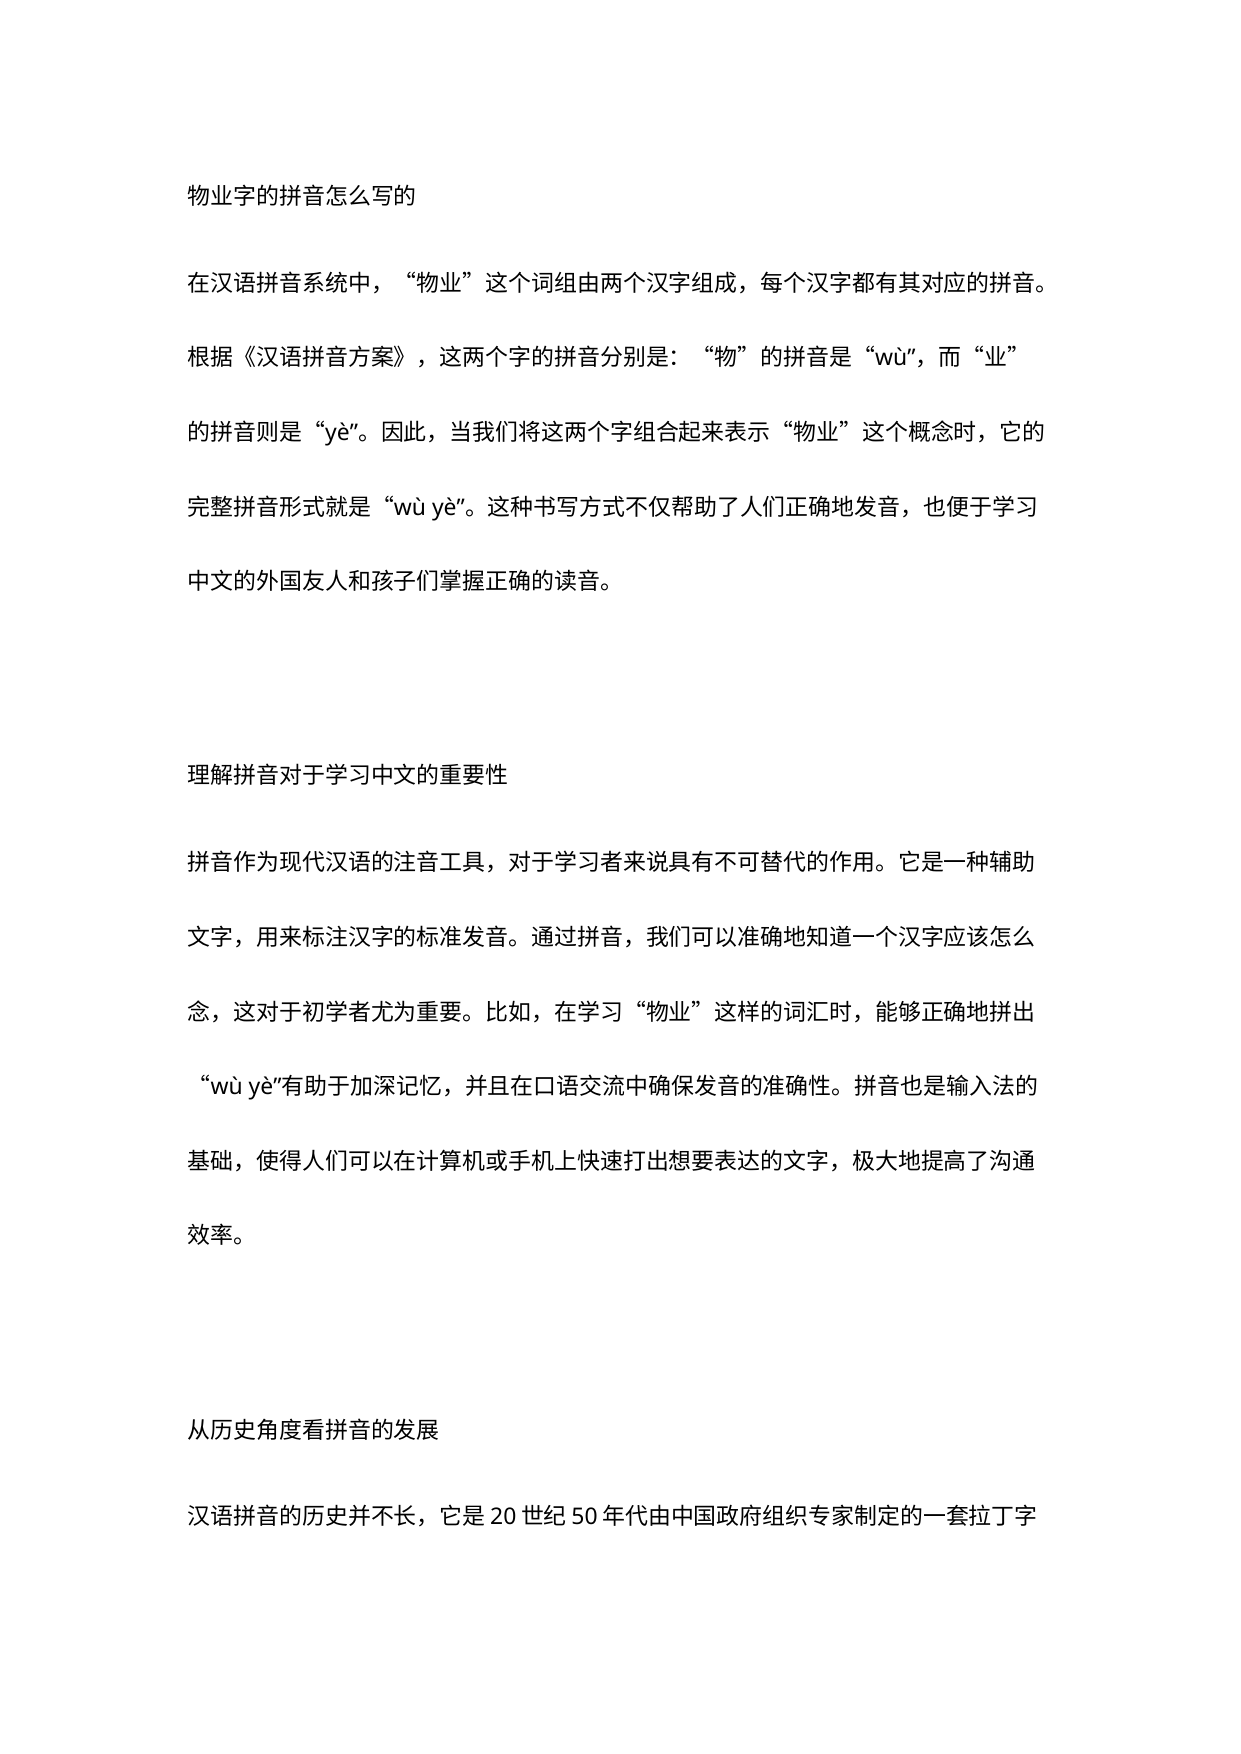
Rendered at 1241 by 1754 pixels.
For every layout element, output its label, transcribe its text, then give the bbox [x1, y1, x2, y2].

text 从历史角度看拼音的发展 [187, 1396, 1053, 1461]
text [187, 1482, 1053, 1547]
text 理解拼音对于学习中文的重要性 [187, 742, 1053, 807]
text 拼音作为现代汉语的注音工具，对于学习者来说具有不可替代的作用。它是一种辅助文字，用来标注汉字的标准发音。通过拼音，我们可以准确地知道一个汉字应该怎么念，这对于初学者尤为重要。比如，在学习“物业”这样的词汇时，能够正确地拼出“wù yè”有助于加深记忆，并且在口语交流中确保发音的准确性。拼音也是输入法的基础，使得人们可以在计算机或手机上快速打出想要表达的文字，极大地提高了沟通效率。 [187, 828, 1053, 1267]
text 在汉语拼音系统中，“物业”这个词组由两个汉字组成，每个汉字都有其对应的拼音。根据《汉语拼音方案》，这两个字的拼音分别是：“物”的拼音是“wù”，而“业”的拼音则是“yè”。因此，当我们将这两个字组合起来表示“物业”这个概念时，它的完整拼音形式就是“wù yè”。这种书写方式不仅帮助了人们正确地发音，也便于学习中文的外国友人和孩子们掌握正确的读音。 [187, 248, 1053, 612]
text 物业字的拼音怎么写的 [187, 162, 1053, 227]
